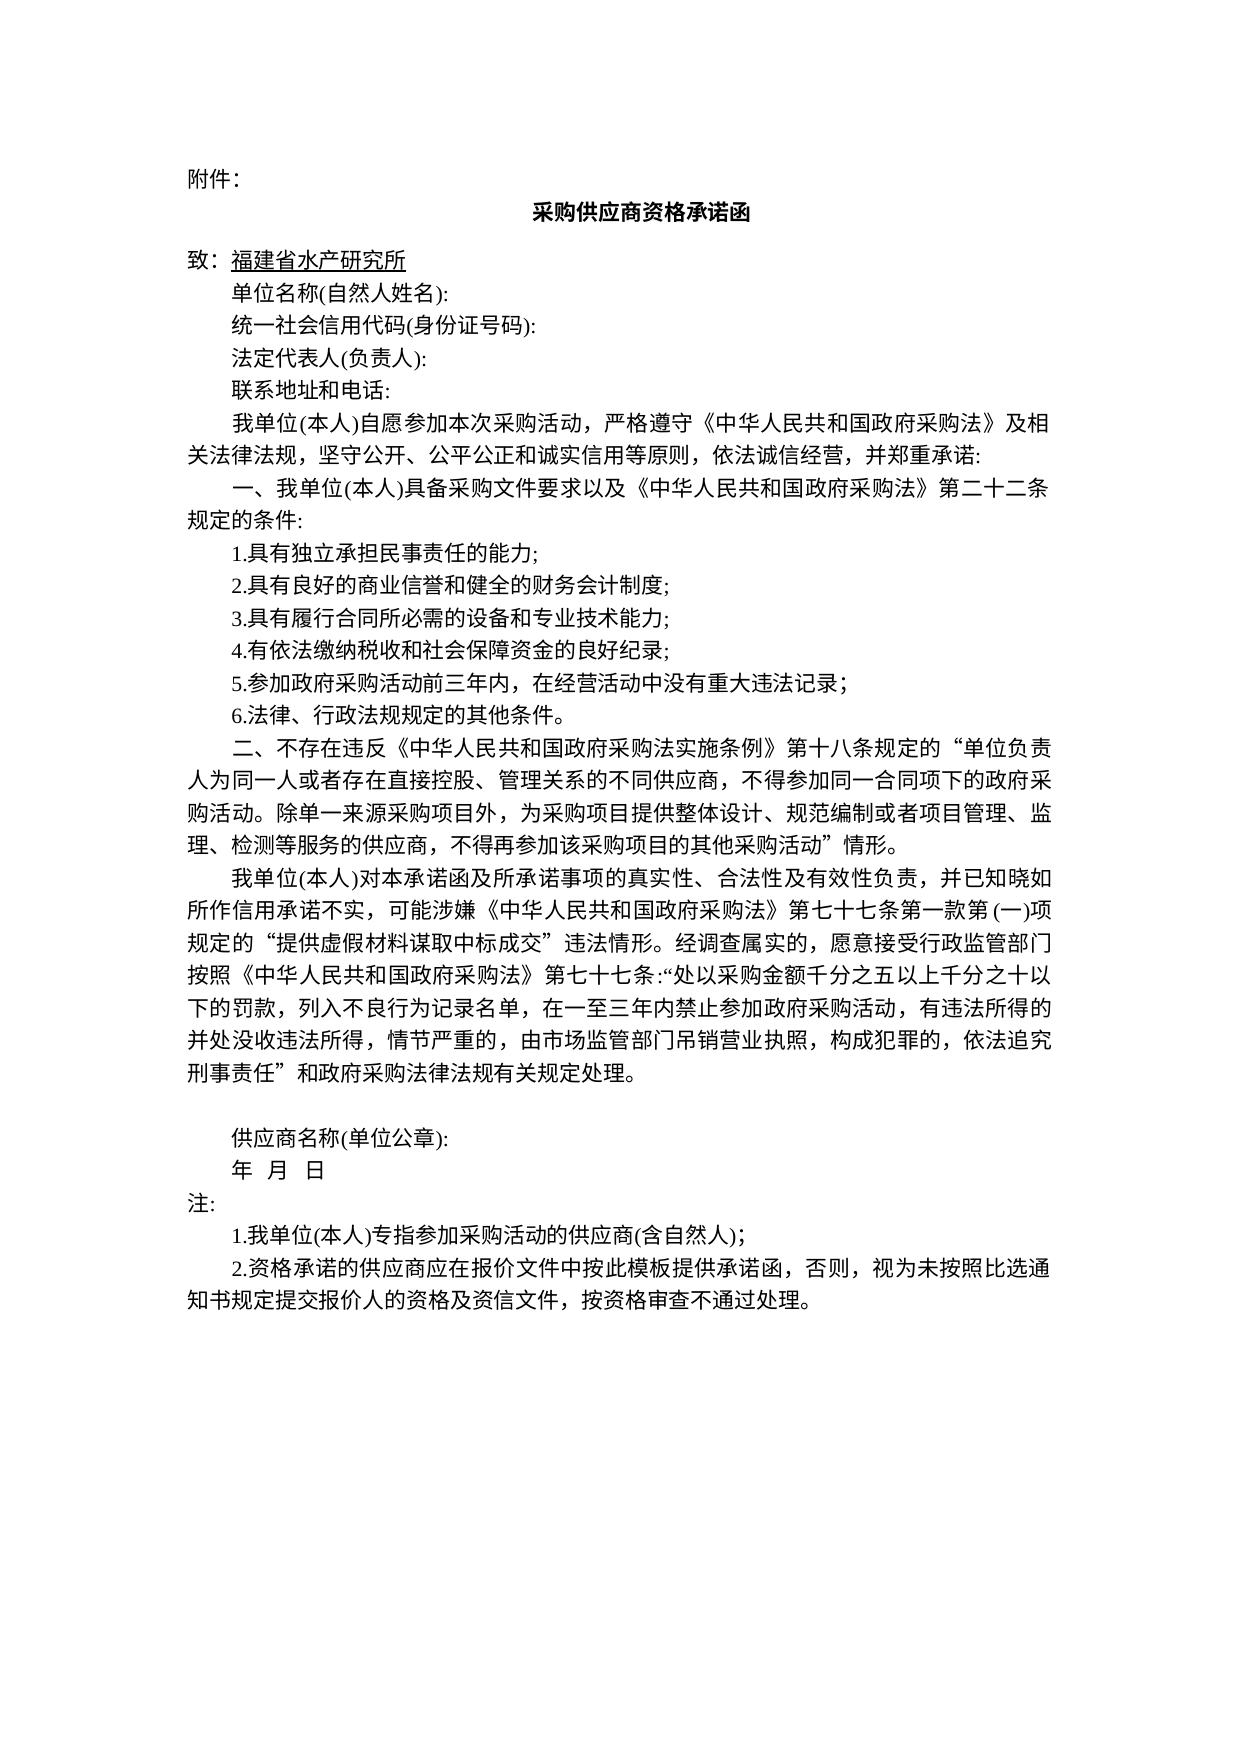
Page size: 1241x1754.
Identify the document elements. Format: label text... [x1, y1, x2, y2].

text 我单位(本人)对本承诺函及所承诺事项的真实性、合法性及有效性负责，并已知晓如所作信用承诺不实，可能涉嫌《中华人民共和国政府采购法》第七十七条第一款第(一)项规定的“提供虚假材料谋取中标成交”违法情形。经调查属实的，愿意接受行政监管部门按照《中华人民共和国政府采购法》第七十七条:“处以采购金额千分之五以上千分之十以下的罚款，列入不良行为记录名单，在一至三年内禁止参加政府采购活动，有违法所得的，并处没收违法所得，情节严重的，由市场监管部门吊销营业执照，构成犯罪的，依法追究刑事责任”和政府采购法律法规有关规定处理。 [187, 860, 1053, 1088]
text 3.具有履行合同所必需的设备和专业技术能力; [187, 600, 1053, 633]
text 4.有依法缴纳税收和社会保障资金的良好纪录; [187, 633, 1053, 665]
text 二、不存在违反《中华人民共和国政府采购法实施条例》第十八条规定的“单位负责人为同一人或者存在直接控股、管理关系的不同供应商，不得参加同一合同项下的政府采购活动。除单一来源采购项目外，为采购项目提供整体设计、规范编制或者项目管理、监理、检测等服务的供应商，不得再参加该采购项目的其他采购活动”情形。 [187, 730, 1053, 860]
text 2.具有良好的商业信誉和健全的财务会计制度; [187, 568, 1053, 600]
text 5.参加政府采购活动前三年内，在经营活动中没有重大违法记录； [187, 665, 1053, 698]
text 单位名称(自然人姓名): [187, 275, 1053, 308]
text 一、我单位(本人)具备采购文件要求以及《中华人民共和国政府采购法》第二十二条规定的条件: [187, 470, 1053, 535]
text 6.法律、行政法规规定的其他条件。 [187, 698, 1053, 730]
text 1.具有独立承担民事责任的能力; [187, 535, 1053, 568]
text 1.我单位(本人)专指参加采购活动的供应商(含自然人)； [187, 1218, 1053, 1250]
text 年 月 日 [187, 1153, 1053, 1185]
text 采购供应商资格承诺函 [187, 194, 1053, 227]
text 2.资格承诺的供应商应在报价文件中按此模板提供承诺函，否则，视为未按照比选通知书规定提交报价人的资格及资信文件，按资格审查不通过处理。 [187, 1250, 1053, 1315]
text 供应商名称(单位公章): [187, 1120, 1053, 1153]
text 注: [187, 1185, 1053, 1218]
text 致：福建省水产研究所 [187, 243, 1053, 275]
text 附件： [187, 162, 1053, 194]
text 我单位(本人)自愿参加本次采购活动，严格遵守《中华人民共和国政府采购法》及相关法律法规，坚守公开、公平公正和诚实信用等原则，依法诚信经营，并郑重承诺: [187, 405, 1053, 470]
text 联系地址和电话: [187, 373, 1053, 405]
text 法定代表人(负责人): [187, 340, 1053, 373]
text 统一社会信用代码(身份证号码): [187, 308, 1053, 340]
